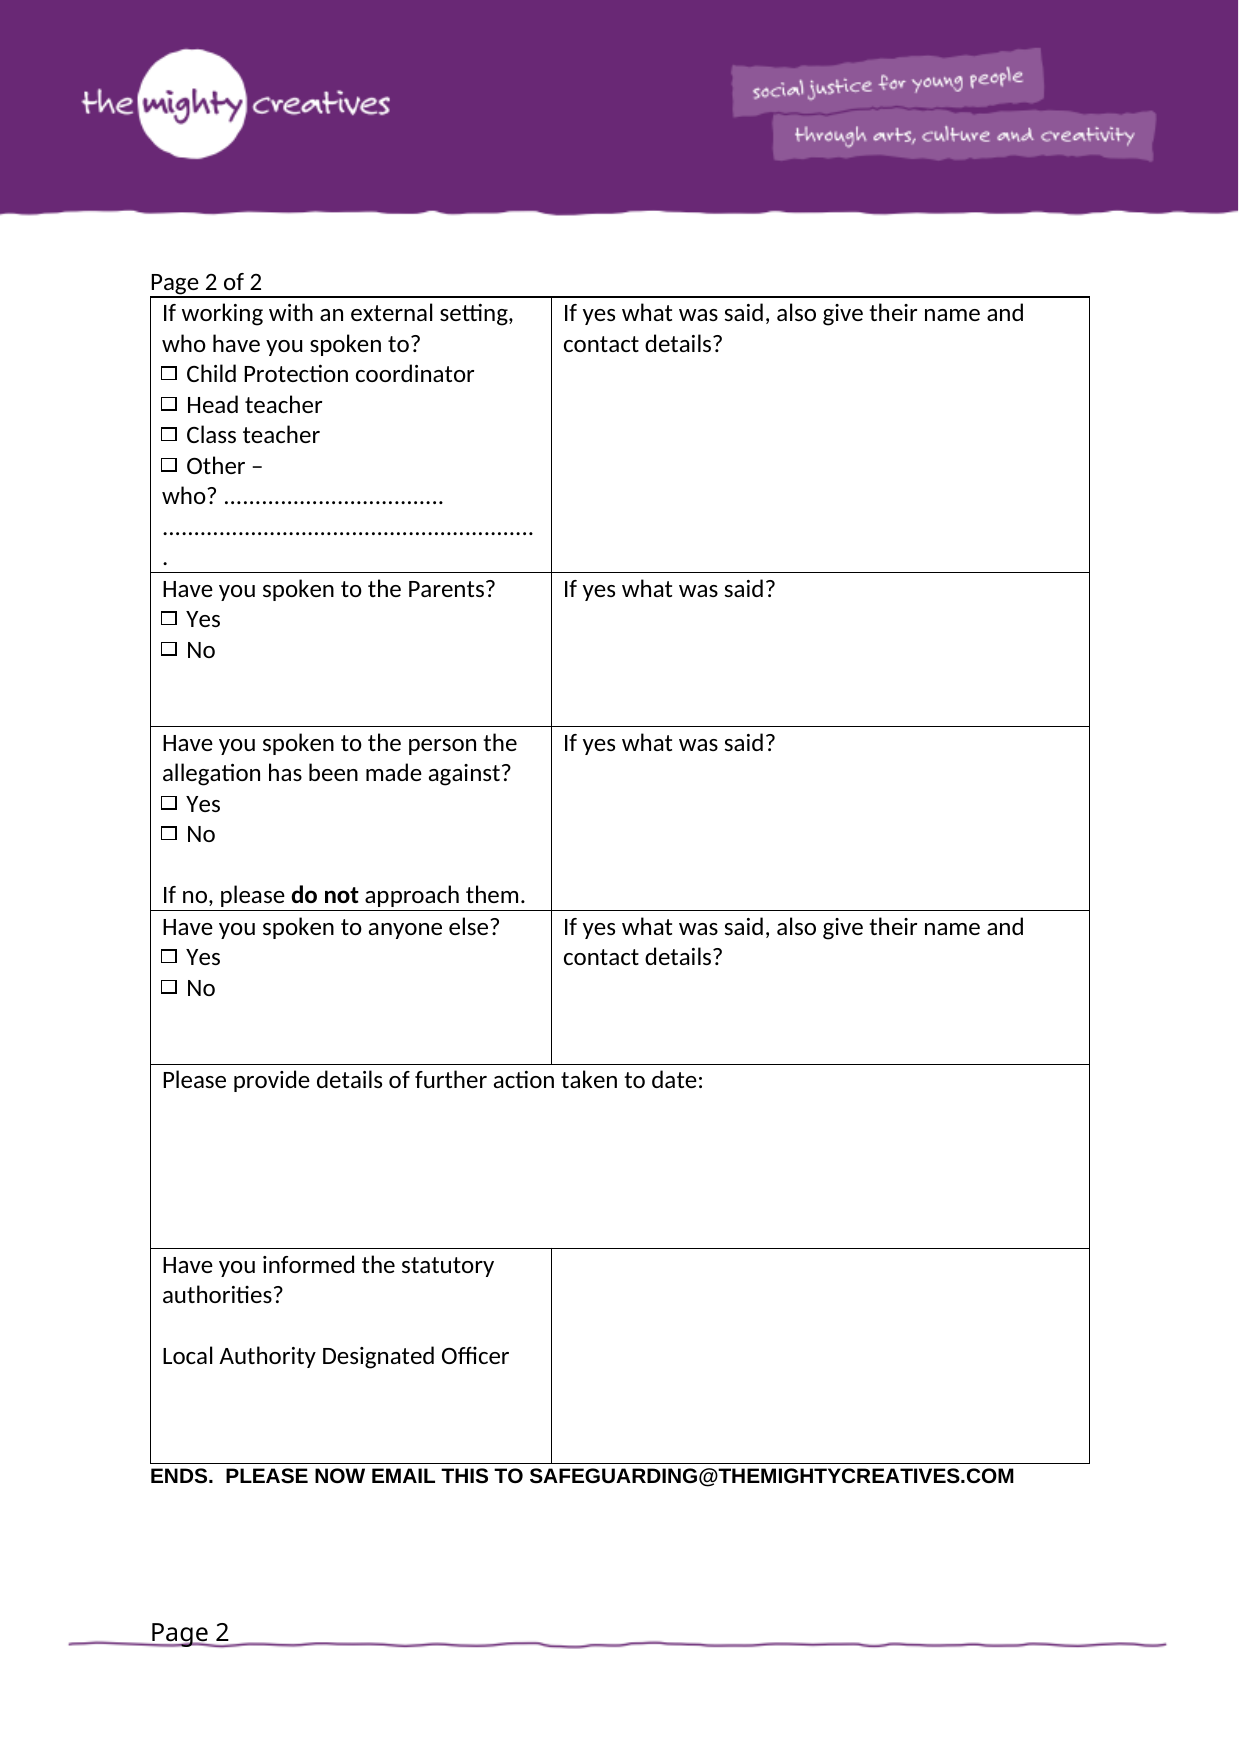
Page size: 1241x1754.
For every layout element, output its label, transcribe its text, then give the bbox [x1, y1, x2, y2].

text Page 2 of 2 [150, 266, 1090, 296]
table_cell Have you informed the statutory authorities? Local Authority Designated Officer [151, 1249, 551, 1462]
table_cell If yes what was said? [552, 727, 1089, 910]
table_cell Have you spoken to the Parents? Yes No [151, 573, 551, 726]
table_cell [552, 1249, 1089, 1462]
table_cell If yes what was said, also give their name and contact details? [552, 911, 1089, 1063]
table_header If yes what was said, also give their name and contact details? [552, 298, 1089, 572]
table_cell Have you spoken to anyone else? Yes No [151, 911, 551, 1063]
table_cell Have you spoken to the person the allegation has been made against? Yes No If no, please do not approach them. [151, 727, 551, 910]
table_header If working with an external setting, who have you spoken to? Child Protection coordinator Head teacher Class teacher Other – who? ................................... ............................................................ [151, 298, 551, 572]
table_cell If yes what was said? [552, 573, 1089, 726]
table_cell Please provide details of further action taken to date: [151, 1065, 1089, 1248]
text ENDS. PLEASE NOW EMAIL THIS TO SAFEGUARDING@THEMIGHTYCREATIVES.COM [150, 1464, 1090, 1487]
